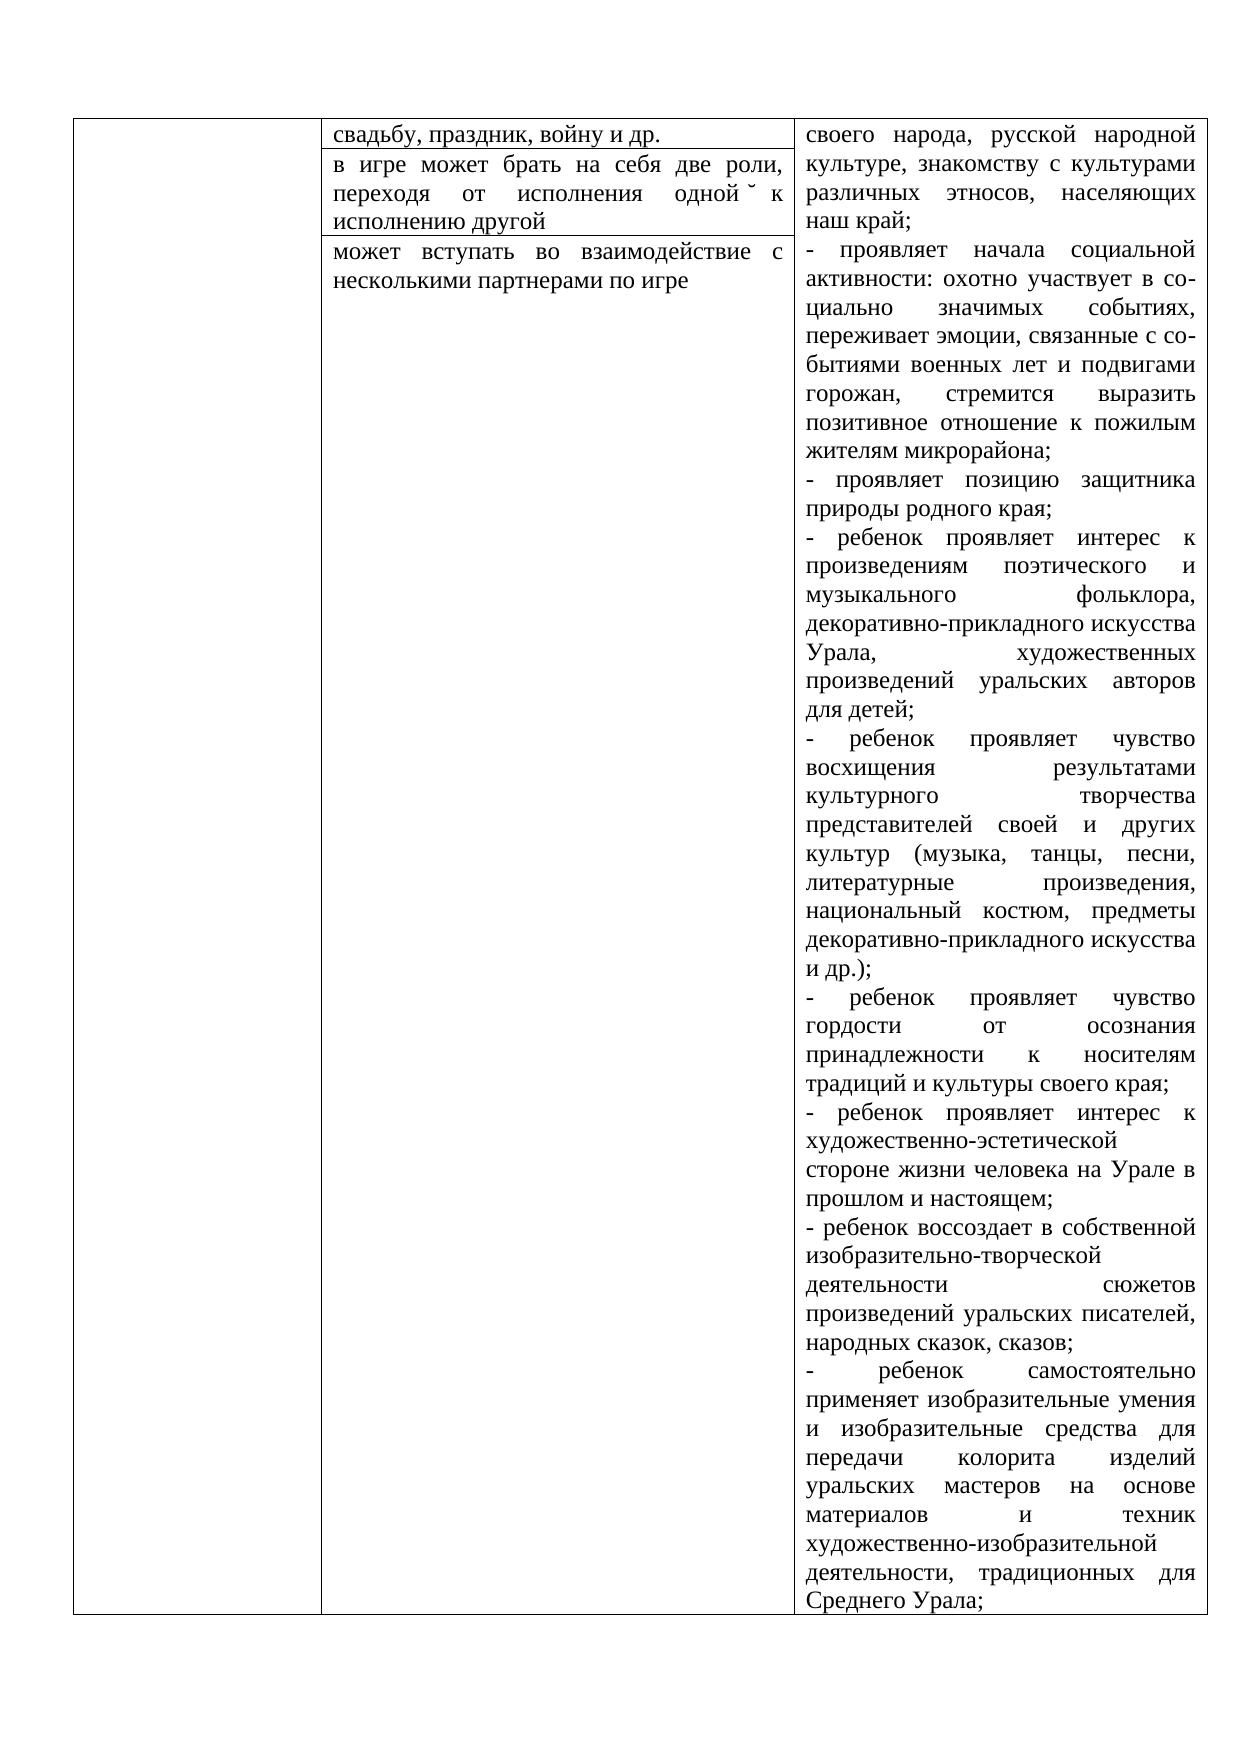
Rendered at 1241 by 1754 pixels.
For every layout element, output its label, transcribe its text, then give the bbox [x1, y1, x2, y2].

table_cell в игре может брать на себя две роли, переходя от исполнения одной̆ к исполнению другой [322, 149, 794, 235]
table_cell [322, 119, 794, 148]
table_cell может вступать во взаимодействие с несколькими партнерами по игре [322, 236, 794, 1614]
